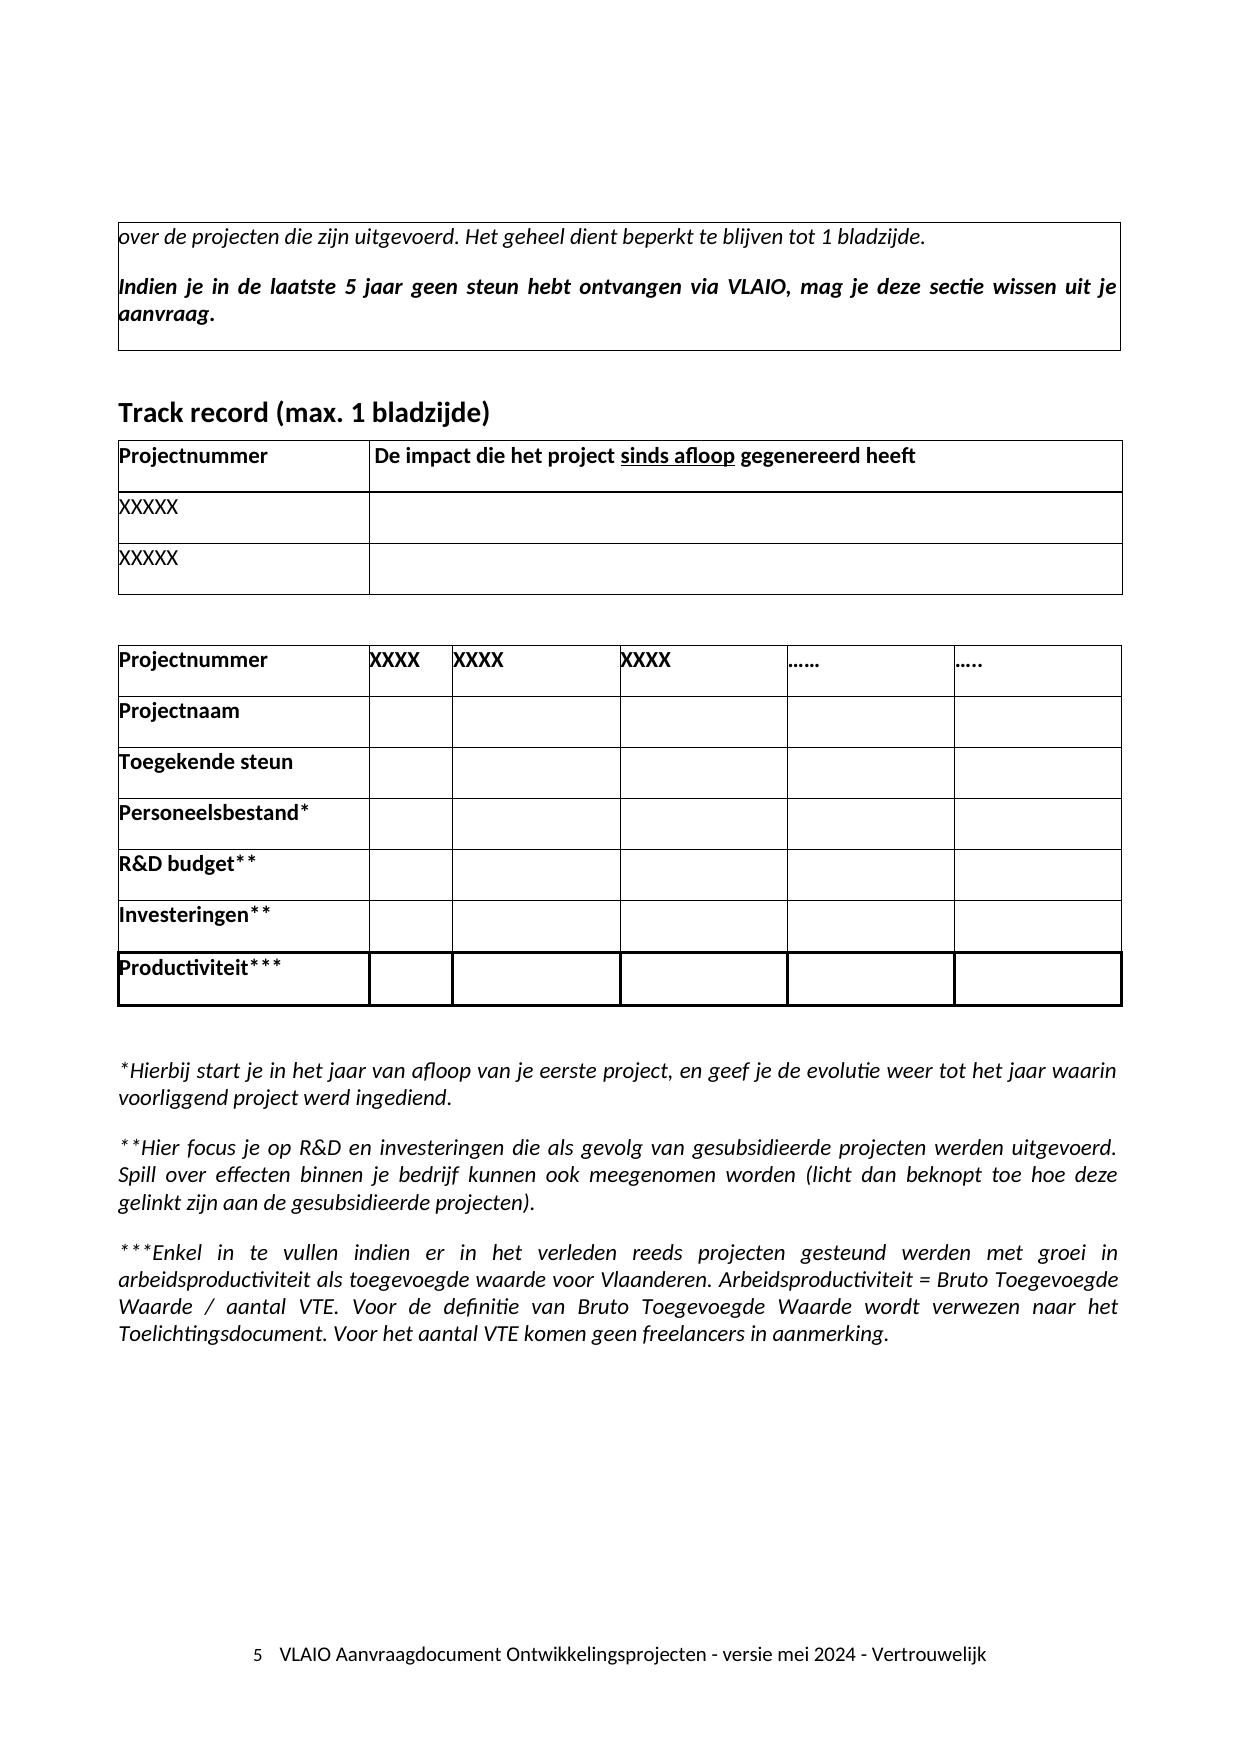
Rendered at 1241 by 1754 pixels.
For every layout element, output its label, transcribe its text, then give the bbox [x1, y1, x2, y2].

table_cell R&D budget** [119, 850, 369, 900]
table_cell [955, 748, 1121, 798]
text **Hier focus je op R&D en investeringen die als gevolg van gesubsidieerde projecten werden uitgevoerd. Spill over effecten binnen je bedrijf kunnen ook meegenomen worden (licht dan beknopt toe hoe deze gelinkt zijn aan de gesubsidieerde projecten). [118, 1134, 1122, 1215]
table_cell [621, 697, 787, 747]
table_cell [453, 901, 620, 951]
table_cell Personeelsbestand* [119, 799, 369, 849]
table_cell Toegekende steun [119, 748, 369, 798]
table_cell [370, 901, 452, 951]
table_cell XXXXX [119, 544, 369, 593]
table_cell [788, 697, 954, 747]
table_cell [370, 697, 452, 747]
table_cell XXXXX [119, 493, 369, 542]
table_cell Investeringen** [119, 901, 369, 951]
table_cell [370, 799, 452, 849]
table_cell [621, 799, 787, 849]
table_header …… [788, 646, 954, 696]
table_cell [955, 697, 1121, 747]
table_cell Projectnaam [119, 697, 369, 747]
table_cell [371, 954, 451, 1004]
table_cell [453, 850, 620, 900]
table_cell [788, 748, 954, 798]
table_cell [788, 850, 954, 900]
table_cell [955, 799, 1121, 849]
table_cell [370, 544, 1122, 593]
table_cell [453, 799, 620, 849]
table_header Projectnummer [119, 646, 369, 696]
table_header ….. [955, 646, 1121, 696]
table_cell [622, 954, 786, 1004]
table_header De impact die het project sinds afloop gegenereerd heeft [370, 441, 1122, 491]
table_cell [621, 748, 787, 798]
subtitle Track record (max. 1 bladzijde) [118, 401, 1122, 428]
table_header XXXX [621, 646, 787, 696]
table_cell [370, 493, 1122, 542]
table_cell [621, 901, 787, 951]
table_cell [453, 697, 620, 747]
table_cell [621, 850, 787, 900]
table_header XXXX [370, 646, 452, 696]
table_cell [956, 954, 1120, 1004]
table_cell [955, 850, 1121, 900]
table_cell [788, 799, 954, 849]
table_cell [370, 850, 452, 900]
table_cell [789, 954, 953, 1004]
table_cell [955, 901, 1121, 951]
table_header Projectnummer [119, 441, 369, 491]
table_cell [454, 954, 619, 1004]
table_cell Productiviteit*** [120, 954, 368, 1004]
text *Hierbij start je in het jaar van afloop van je eerste project, en geef je de evolutie weer tot het jaar waarin voorliggend project werd ingediend. [118, 1057, 1122, 1111]
table_cell [370, 748, 452, 798]
table_header XXXX [453, 646, 620, 696]
table_cell [453, 748, 620, 798]
table_cell [788, 901, 954, 951]
text ***Enkel in te vullen indien er in het verleden reeds projecten gesteund werden met groei in arbeidsproductiviteit als toegevoegde waarde voor Vlaanderen. Arbeidsproductiviteit = Bruto Toegevoegde Waarde / aantal VTE. Voor de definitie van Bruto Toegevoegde Waarde wordt verwezen naar het Toelichtingsdocument. Voor het aantal VTE komen geen freelancers in aanmerking. [118, 1238, 1122, 1347]
